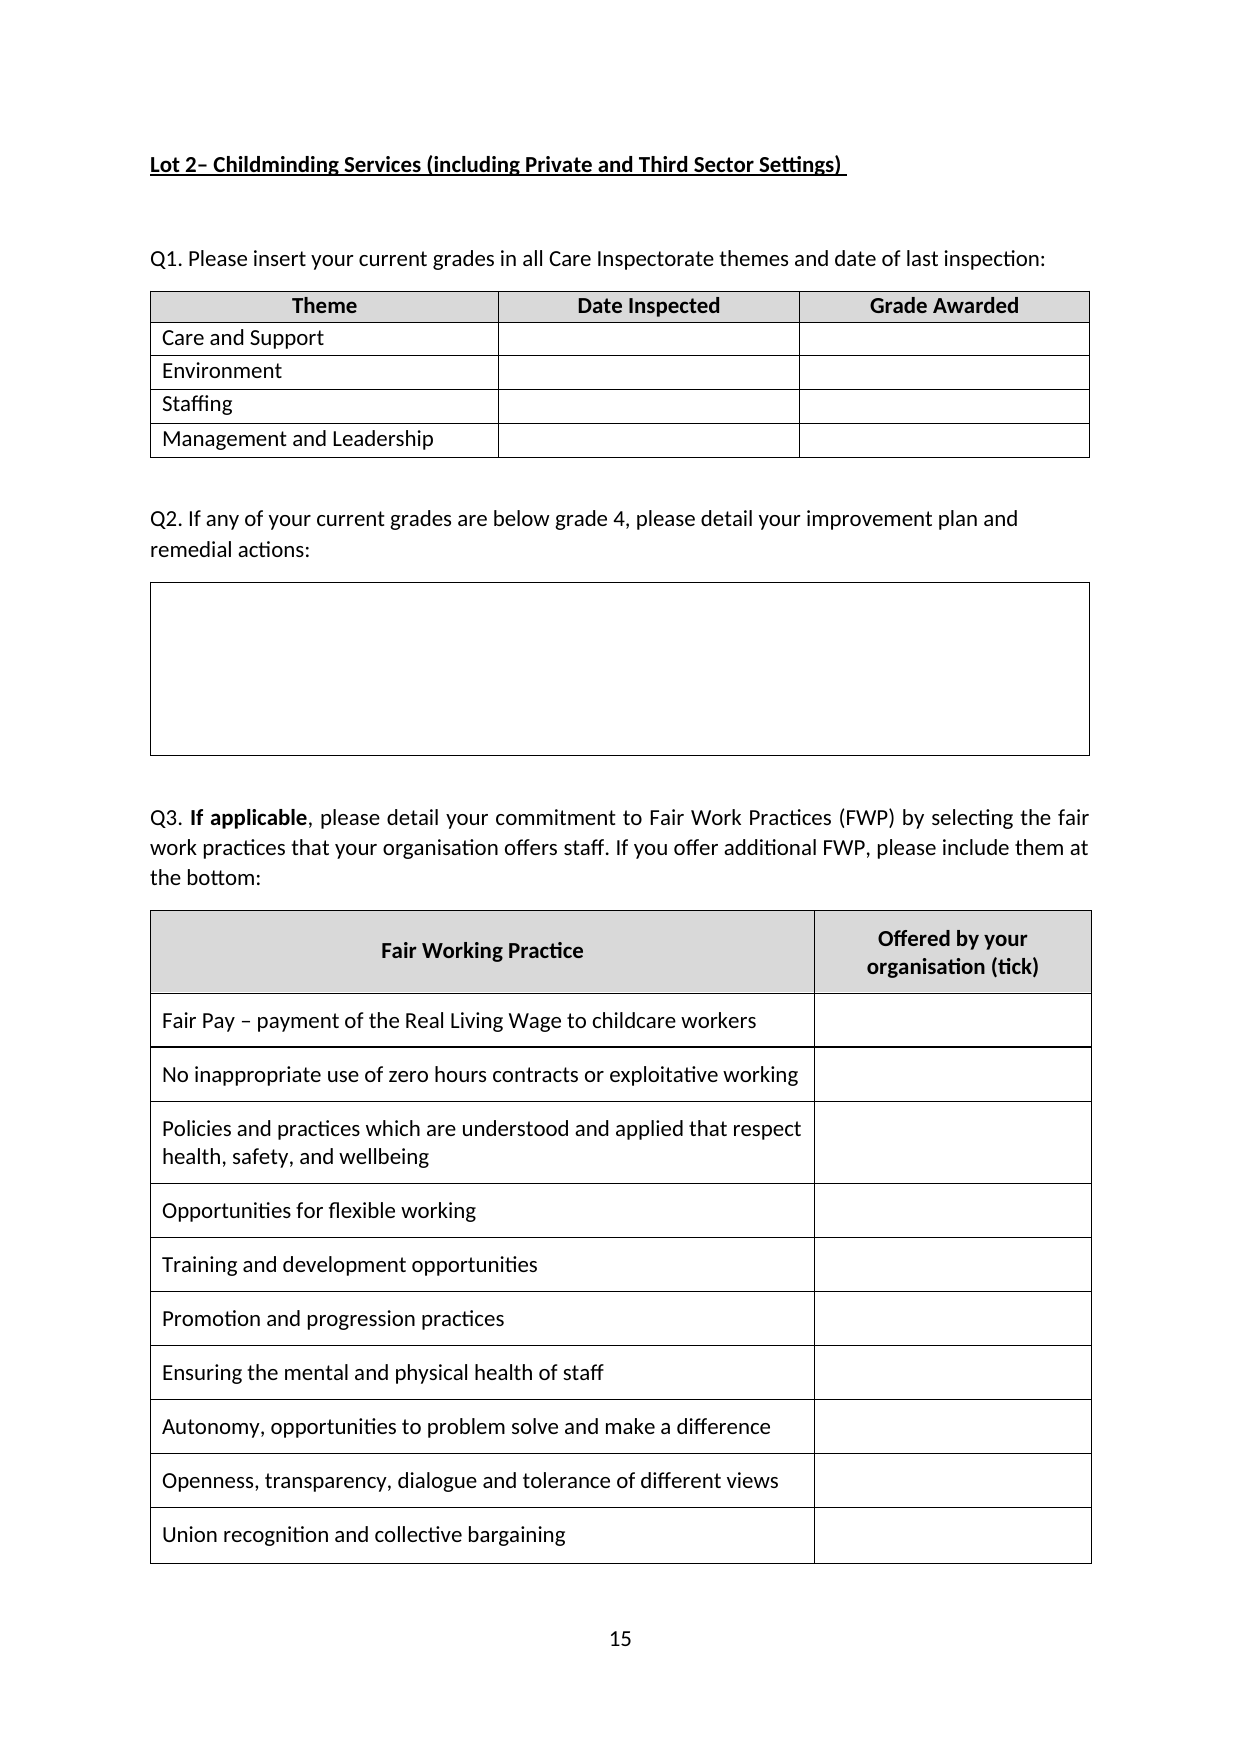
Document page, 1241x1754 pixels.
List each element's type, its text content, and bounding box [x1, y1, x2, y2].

table_cell Openness, transparency, dialogue and tolerance of different views [151, 1454, 814, 1507]
table_cell [499, 424, 799, 457]
table_cell [815, 1454, 1091, 1507]
table_cell Care and Support [151, 323, 498, 355]
table_cell [800, 390, 1089, 423]
table_cell [815, 1102, 1091, 1183]
table_cell Staffing [151, 390, 498, 423]
table_cell [815, 1238, 1091, 1291]
text Q2. If any of your current grades are below grade 4, please detail your improvement plan and remedial actions: [150, 504, 1090, 563]
table_cell [499, 323, 799, 355]
table_header [151, 583, 1089, 755]
table_cell [815, 1346, 1091, 1399]
table_cell [815, 1508, 1091, 1563]
text Q1. Please insert your current grades in all Care Inspectorate themes and date of last inspection: [150, 244, 1090, 272]
text Q3. If applicable, please detail your commitment to Fair Work Practices (FWP) by selecting the fair work practices that your organisation offers staff. If you offer additional FWP, please include them at the bottom: [150, 803, 1090, 891]
table_cell [800, 424, 1089, 457]
table_cell [815, 1292, 1091, 1345]
table_cell No inappropriate use of zero hours contracts or exploitative working [151, 1048, 814, 1101]
table_cell Ensuring the mental and physical health of staff [151, 1346, 814, 1399]
table_cell [800, 356, 1089, 388]
table_cell [499, 390, 799, 423]
table_header Fair Working Practice [151, 911, 814, 992]
table_cell [499, 356, 799, 388]
table_cell Autonomy, opportunities to problem solve and make a difference [151, 1400, 814, 1453]
table_cell Training and development opportunities [151, 1238, 814, 1291]
table_cell Fair Pay – payment of the Real Living Wage to childcare workers [151, 994, 814, 1046]
table_cell [815, 1048, 1091, 1101]
table_header Grade Awarded [800, 292, 1089, 322]
table_cell [815, 994, 1091, 1046]
table_cell Policies and practices which are understood and applied that respect health, safety, and wellbeing [151, 1102, 814, 1183]
table_header Offered by your organisation (tick) [815, 911, 1091, 992]
table_header Theme [151, 292, 498, 322]
table_cell Union recognition and collective bargaining [151, 1508, 814, 1563]
table_cell Opportunities for flexible working [151, 1184, 814, 1237]
table_header Date Inspected [499, 292, 799, 322]
table_cell Management and Leadership [151, 424, 498, 457]
table_cell Promotion and progression practices [151, 1292, 814, 1345]
table_cell [815, 1184, 1091, 1237]
table_cell [815, 1400, 1091, 1453]
text Lot 2– Childminding Services (including Private and Third Sector Settings) [150, 150, 1090, 178]
table_cell [800, 323, 1089, 355]
table_cell Environment [151, 356, 498, 388]
